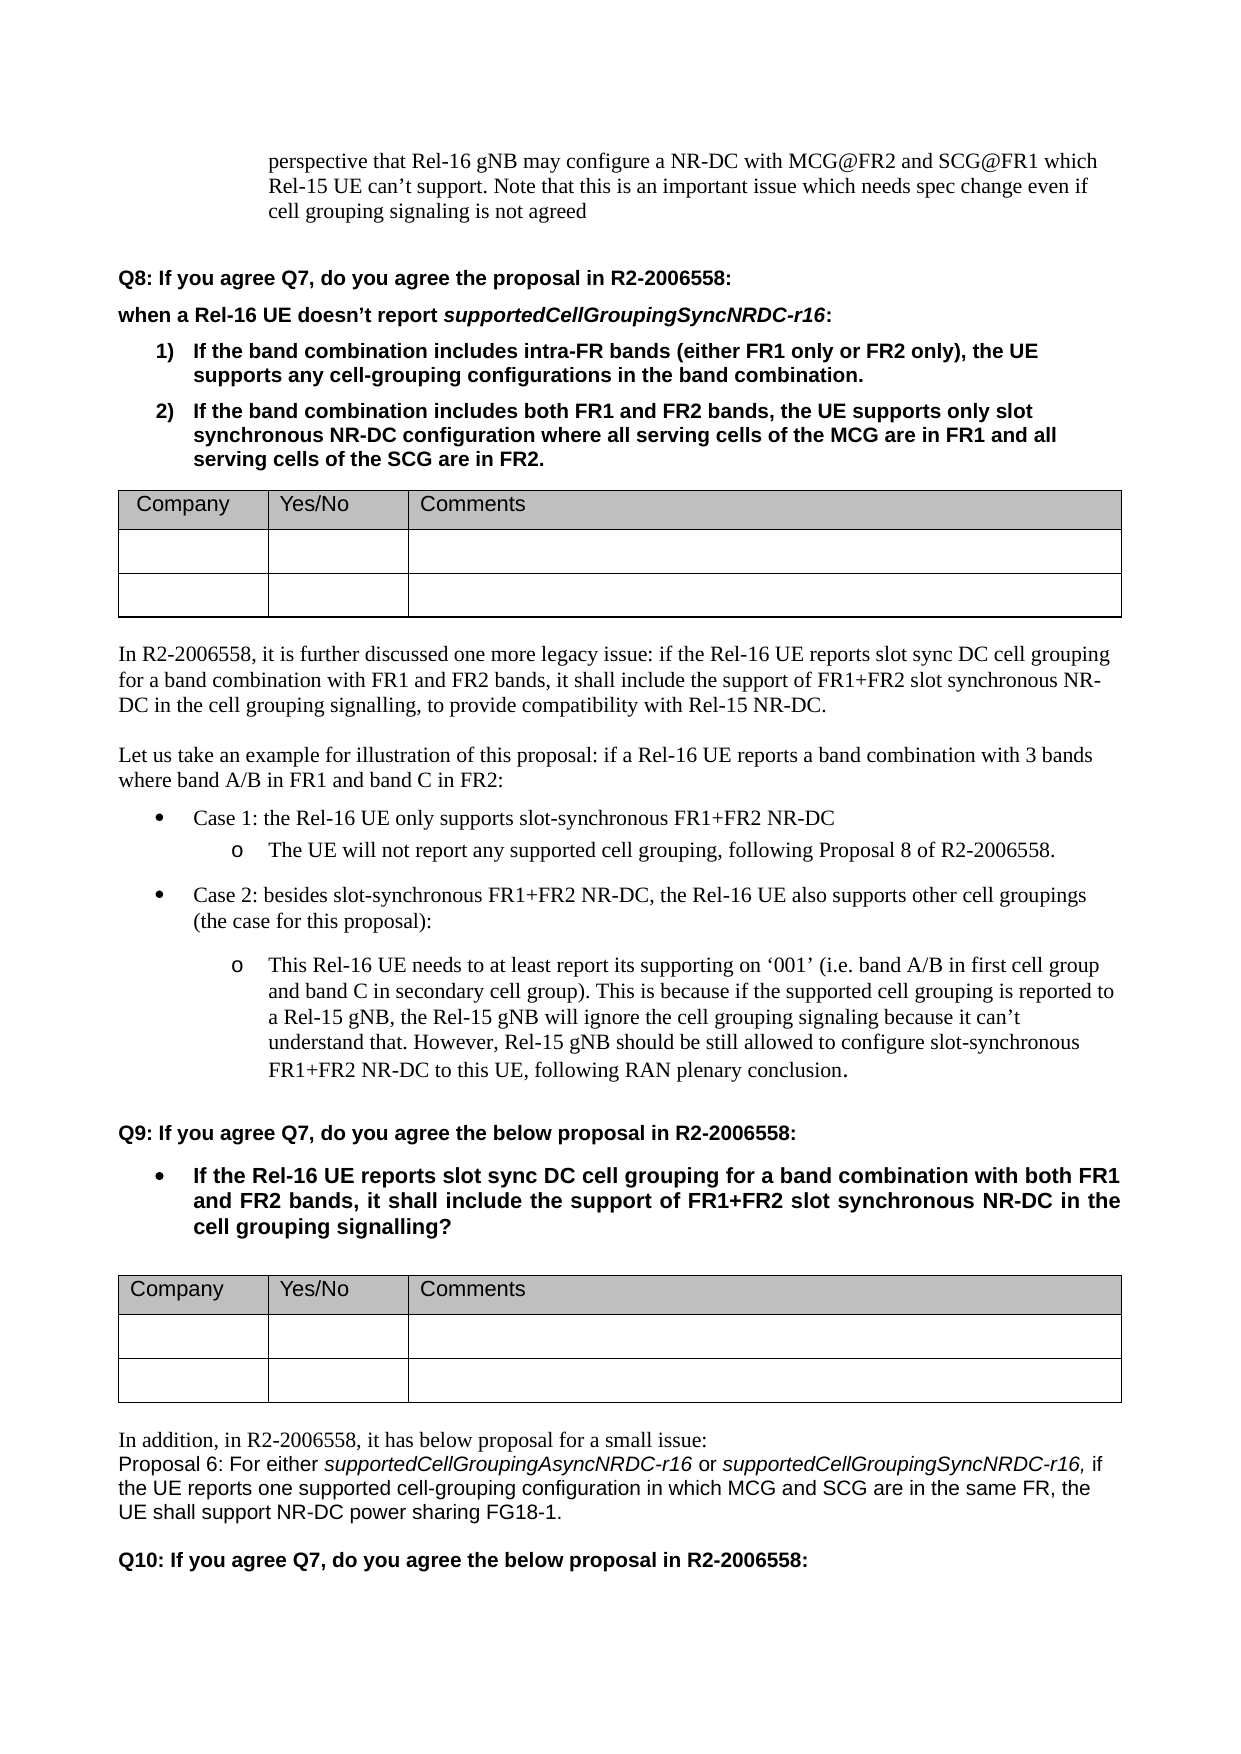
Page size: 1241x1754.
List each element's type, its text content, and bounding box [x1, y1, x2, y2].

table_header Company [119, 491, 268, 529]
table_header Yes/No [269, 1276, 408, 1314]
table_cell [119, 1315, 268, 1358]
list Case 2: besides slot-synchronous FR1+FR2 NR-DC, the Rel-16 UE also supports other cell groupings (the case for this proposal): [156, 882, 1122, 933]
text Q9: If you agree Q7, do you agree the below proposal in R2-2006558: [118, 1120, 1122, 1144]
table_cell [269, 1315, 408, 1358]
table_cell [409, 574, 1121, 616]
text when a Rel-16 UE doesn’t report supportedCellGroupingSyncNRDC-r16: [118, 302, 1122, 326]
table_header Comments [409, 1276, 1121, 1314]
table_header Company [119, 1276, 268, 1314]
table_cell [409, 1359, 1121, 1402]
text Q10: If you agree Q7, do you agree the below proposal in R2-2006558: [118, 1548, 1122, 1572]
list If the band combination includes intra-FR bands (either FR1 only or FR2 only), the UE supports any cell-grouping configurations in the band combination. [156, 339, 1122, 387]
table_cell [119, 530, 268, 573]
text Let us take an example for illustration of this proposal: if a Rel-16 UE reports a band combination with 3 bands where band A/B in FR1 and band C in FR2: [118, 742, 1122, 793]
text Proposal 6: For either supportedCellGroupingAsyncNRDC-r16 or supportedCellGroupingSyncNRDC-r16, if the UE reports one supported cell-grouping configuration in which MCG and SCG are in the same FR, the UE shall support NR-DC power sharing FG18-1. [118, 1452, 1122, 1524]
list If the band combination includes both FR1 and FR2 bands, the UE supports only slot synchronous NR-DC configuration where all serving cells of the MCG are in FR1 and all serving cells of the SCG are in FR2. [156, 399, 1122, 471]
text Q8: If you agree Q7, do you agree the proposal in R2-2006558: [118, 266, 1122, 290]
list If the Rel-16 UE reports slot sync DC cell grouping for a band combination with both FR1 and FR2 bands, it shall include the support of FR1+FR2 slot synchronous NR-DC in the cell grouping signalling? [156, 1163, 1122, 1239]
table_cell [409, 530, 1121, 573]
table_cell [119, 574, 268, 616]
table_header Yes/No [269, 491, 408, 529]
list The UE will not report any supported cell grouping, following Proposal 8 of R2-2006558. [231, 837, 1122, 864]
table_cell [269, 574, 408, 616]
table_header Comments [409, 491, 1121, 529]
text In addition, in R2-2006558, it has below proposal for a small issue: [118, 1427, 1122, 1452]
table_cell [409, 1315, 1121, 1358]
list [231, 148, 1122, 223]
text In R2-2006558, it is further discussed one more legacy issue: if the Rel-16 UE reports slot sync DC cell grouping for a band combination with FR1 and FR2 bands, it shall include the support of FR1+FR2 slot synchronous NR-DC in the cell grouping signalling, to provide compatibility with Rel-15 NR-DC. [118, 641, 1122, 717]
list This Rel-16 UE needs to at least report its supporting on ‘001’ (i.e. band A/B in first cell group and band C in secondary cell group). This is because if the supported cell grouping is reported to a Rel-15 gNB, the Rel-15 gNB will ignore the cell grouping signaling because it can’t understand that. However, Rel-15 gNB should be still allowed to configure slot-synchronous FR1+FR2 NR-DC to this UE, following RAN plenary conclusion. [231, 952, 1122, 1084]
table_cell [269, 1359, 408, 1402]
table_cell [119, 1359, 268, 1402]
list Case 1: the Rel-16 UE only supports slot-synchronous FR1+FR2 NR-DC [156, 805, 1122, 830]
table_cell [269, 530, 408, 573]
